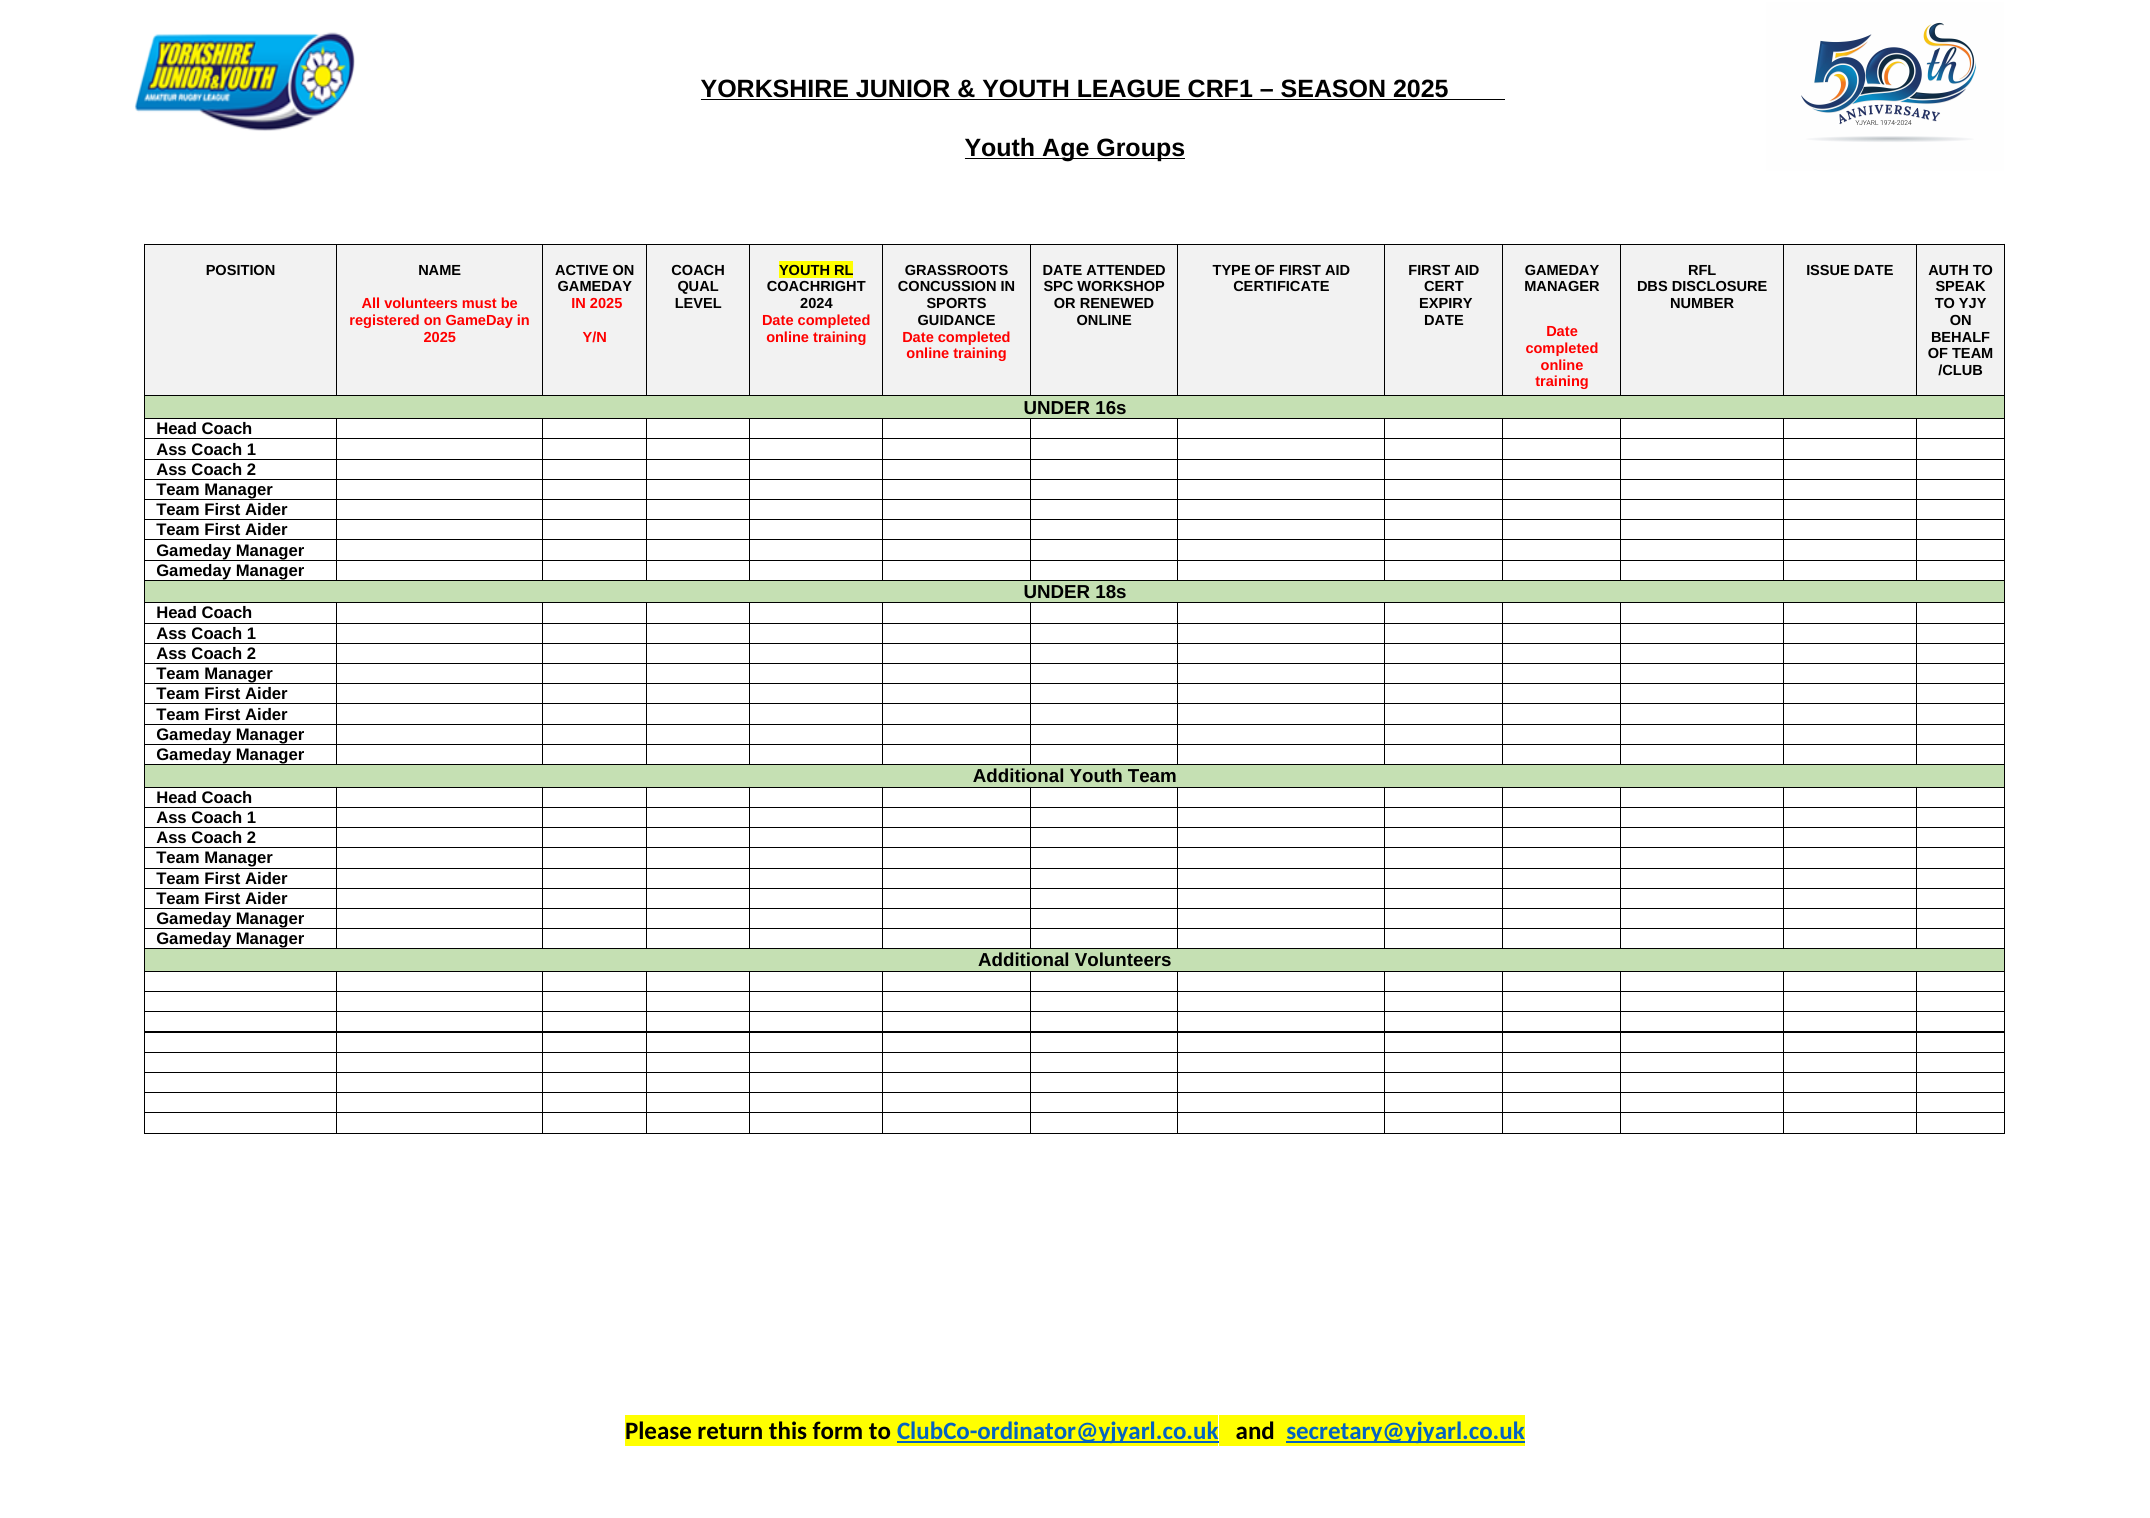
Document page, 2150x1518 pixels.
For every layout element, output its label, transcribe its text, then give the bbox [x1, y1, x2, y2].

table_cell [1621, 889, 1783, 908]
table_cell [1031, 889, 1177, 908]
table_cell [883, 992, 1030, 1011]
table_cell [750, 909, 882, 928]
table_cell [1503, 480, 1620, 499]
table_cell [1503, 644, 1620, 663]
table_cell [883, 520, 1030, 539]
table_cell [647, 520, 749, 539]
table_cell [1917, 419, 2004, 438]
table_cell [750, 520, 882, 539]
table_cell [1503, 1073, 1620, 1092]
table_cell [1917, 869, 2004, 888]
table_cell [647, 1012, 749, 1031]
table_cell [750, 1012, 882, 1031]
table_cell [337, 889, 542, 908]
table_cell [647, 1113, 749, 1132]
table_cell [1917, 1073, 2004, 1092]
table_cell [1031, 1053, 1177, 1072]
table_cell [1031, 704, 1177, 723]
table_cell [883, 788, 1030, 807]
table_cell [1621, 520, 1783, 539]
table_cell [543, 1033, 646, 1052]
table_cell [1178, 929, 1384, 948]
table_cell [1621, 972, 1783, 991]
table_cell Gameday Manager [145, 561, 336, 580]
table_cell [750, 439, 882, 458]
table_cell [1784, 664, 1916, 683]
table_cell [337, 1093, 542, 1112]
table_cell [750, 869, 882, 888]
table_cell [543, 480, 646, 499]
table_cell [1503, 745, 1620, 764]
table_cell [883, 1033, 1030, 1052]
table_cell [750, 684, 882, 703]
table_cell [1503, 828, 1620, 847]
table_cell [1178, 745, 1384, 764]
table_cell [1031, 1033, 1177, 1052]
table_cell [1621, 664, 1783, 683]
table_cell [1917, 929, 2004, 948]
table_cell [883, 725, 1030, 744]
table_cell [883, 1113, 1030, 1132]
table_cell [1917, 828, 2004, 847]
table_cell [1178, 460, 1384, 479]
table_cell [647, 419, 749, 438]
table_cell [1621, 929, 1783, 948]
picture [133, 9, 358, 153]
table_cell [543, 1093, 646, 1112]
table_cell [145, 1093, 336, 1112]
table_cell [337, 929, 542, 948]
table_cell [750, 644, 882, 663]
table_cell Ass Coach 1 [145, 624, 336, 643]
table_cell [1031, 1012, 1177, 1031]
table_cell [543, 603, 646, 622]
table_cell [750, 1033, 882, 1052]
table_cell [1178, 1073, 1384, 1092]
table_cell [1178, 725, 1384, 744]
table_cell [1503, 419, 1620, 438]
table_cell [1031, 1113, 1177, 1132]
table_cell [1621, 704, 1783, 723]
table_cell [1031, 439, 1177, 458]
table_cell [1503, 540, 1620, 559]
table_cell [1385, 419, 1502, 438]
table_cell [647, 664, 749, 683]
table_cell [1503, 992, 1620, 1011]
table_cell [750, 745, 882, 764]
table_cell [1917, 1012, 2004, 1031]
table_cell [1621, 848, 1783, 867]
table_cell [1784, 684, 1916, 703]
table_cell [1784, 889, 1916, 908]
table_header FIRST AID CERT EXPIRY DATE [1385, 245, 1502, 395]
table_cell [1621, 419, 1783, 438]
table_cell [1385, 603, 1502, 622]
table_cell [750, 419, 882, 438]
table_cell [750, 992, 882, 1011]
table_header ACTIVE ON GAMEDAY IN 2025 Y/N [543, 245, 646, 395]
table_cell [543, 419, 646, 438]
table_cell [647, 1093, 749, 1112]
table_cell [1385, 808, 1502, 827]
table_cell [1784, 1073, 1916, 1092]
table_cell [1178, 992, 1384, 1011]
table_cell [647, 972, 749, 991]
table_cell [1917, 603, 2004, 622]
table_cell [337, 725, 542, 744]
table_cell [883, 500, 1030, 519]
table_cell [1178, 540, 1384, 559]
table_cell [1178, 1033, 1384, 1052]
table_header ISSUE DATE [1784, 245, 1916, 395]
table_cell [1621, 1073, 1783, 1092]
picture [1766, 2, 2004, 171]
table_cell [750, 725, 882, 744]
table_cell [883, 460, 1030, 479]
table_cell [1031, 745, 1177, 764]
table_cell [1784, 460, 1916, 479]
table_cell [750, 889, 882, 908]
table_header GAMEDAY MANAGER Date completed online training [1503, 245, 1620, 395]
table_cell [1503, 460, 1620, 479]
table_cell [883, 540, 1030, 559]
table_cell [1503, 889, 1620, 908]
table_cell [1621, 460, 1783, 479]
table_cell [337, 624, 542, 643]
table_cell [647, 808, 749, 827]
table_cell [337, 808, 542, 827]
table_cell Head Coach [145, 788, 336, 807]
table_cell [647, 788, 749, 807]
table_cell [543, 561, 646, 580]
table_cell [1031, 460, 1177, 479]
table_cell [1031, 480, 1177, 499]
table_cell [1178, 684, 1384, 703]
table_cell [1178, 788, 1384, 807]
table_cell [647, 624, 749, 643]
table_cell [1385, 788, 1502, 807]
table_header TYPE OF FIRST AID CERTIFICATE [1178, 245, 1384, 395]
table_cell [1784, 500, 1916, 519]
table_cell [1503, 909, 1620, 928]
table_cell [1621, 745, 1783, 764]
table_cell [883, 869, 1030, 888]
table_cell Ass Coach 1 [145, 439, 336, 458]
table_cell [337, 972, 542, 991]
table_cell [543, 644, 646, 663]
table_header GRASSROOTS CONCUSSION IN SPORTS GUIDANCE Date completed online training [883, 245, 1030, 395]
table_cell Additional Youth Team [145, 765, 2004, 787]
table_cell [337, 909, 542, 928]
table_cell [1784, 644, 1916, 663]
table_cell Head Coach [145, 419, 336, 438]
table_cell [1385, 1033, 1502, 1052]
table_cell [543, 704, 646, 723]
table_cell [1031, 909, 1177, 928]
table_cell [883, 664, 1030, 683]
table_cell [1621, 500, 1783, 519]
table_cell [647, 540, 749, 559]
table_cell [1917, 808, 2004, 827]
table_cell [1031, 848, 1177, 867]
table_cell [1784, 1093, 1916, 1112]
table_cell [543, 664, 646, 683]
table_cell [145, 972, 336, 991]
table_header COACH QUAL LEVEL [647, 245, 749, 395]
table_cell [750, 1113, 882, 1132]
table_cell Ass Coach 2 [145, 460, 336, 479]
table_cell [1503, 1033, 1620, 1052]
table_cell [337, 480, 542, 499]
table_cell [337, 500, 542, 519]
table_cell [1178, 644, 1384, 663]
table_cell [543, 684, 646, 703]
table_cell [1503, 520, 1620, 539]
table_cell [1031, 808, 1177, 827]
table_cell [543, 725, 646, 744]
table_cell Team First Aider [145, 684, 336, 703]
table_cell [883, 848, 1030, 867]
table_cell [1178, 1012, 1384, 1031]
table_cell [1917, 745, 2004, 764]
table_cell [337, 1053, 542, 1072]
table_cell [1784, 869, 1916, 888]
table_cell [1178, 439, 1384, 458]
table_cell [1917, 500, 2004, 519]
table_cell [543, 1012, 646, 1031]
table_cell [883, 480, 1030, 499]
table_cell [1621, 684, 1783, 703]
table_cell [750, 603, 882, 622]
table_header RFL DBS DISCLOSURE NUMBER [1621, 245, 1783, 395]
table_cell [1178, 828, 1384, 847]
table_cell [337, 1012, 542, 1031]
table_cell Team First Aider [145, 520, 336, 539]
table_cell [1917, 725, 2004, 744]
table_cell [1178, 909, 1384, 928]
table_header YOUTH RL COACHRIGHT 2024 Date completed online training [750, 245, 882, 395]
table_cell [1503, 603, 1620, 622]
table_cell [647, 644, 749, 663]
table_cell [750, 848, 882, 867]
table_cell [750, 788, 882, 807]
table_cell [1917, 909, 2004, 928]
table_cell [1178, 889, 1384, 908]
table_cell [1031, 561, 1177, 580]
table_cell [1784, 624, 1916, 643]
table_cell [1621, 644, 1783, 663]
table_cell [543, 992, 646, 1011]
table_cell [883, 909, 1030, 928]
table_cell Gameday Manager [145, 929, 336, 948]
table_cell [1503, 664, 1620, 683]
table_cell [337, 644, 542, 663]
table_cell Head Coach [145, 603, 336, 622]
table_cell [1784, 909, 1916, 928]
table_cell [750, 500, 882, 519]
table_cell [750, 664, 882, 683]
table_cell [543, 929, 646, 948]
table_cell [543, 909, 646, 928]
table_cell [1178, 500, 1384, 519]
table_cell [1784, 540, 1916, 559]
table_cell [1621, 480, 1783, 499]
table_cell [1178, 1053, 1384, 1072]
table_cell [543, 520, 646, 539]
table_cell [647, 500, 749, 519]
table_cell [1784, 419, 1916, 438]
table_cell [1503, 684, 1620, 703]
table_cell [337, 664, 542, 683]
table_cell [1503, 788, 1620, 807]
table_cell [145, 1053, 336, 1072]
table_cell [647, 1053, 749, 1072]
table_cell [1385, 929, 1502, 948]
table_cell [1031, 603, 1177, 622]
table_cell [1621, 1033, 1783, 1052]
table_cell [1385, 1053, 1502, 1072]
table_cell [1031, 684, 1177, 703]
table_cell Additional Volunteers [145, 949, 2004, 971]
table_cell [145, 992, 336, 1011]
table_cell [883, 1093, 1030, 1112]
table_cell [883, 603, 1030, 622]
table_cell [750, 808, 882, 827]
table_cell [1385, 1093, 1502, 1112]
table_cell [1031, 972, 1177, 991]
table_cell [1503, 561, 1620, 580]
table_cell [1917, 644, 2004, 663]
table_cell [1621, 909, 1783, 928]
table_cell [647, 480, 749, 499]
table_cell Gameday Manager [145, 909, 336, 928]
table_cell [1031, 929, 1177, 948]
table_cell [1178, 561, 1384, 580]
table_cell [1385, 992, 1502, 1011]
table_cell [647, 603, 749, 622]
table_cell [883, 745, 1030, 764]
table_cell [337, 1033, 542, 1052]
table_cell [1031, 1093, 1177, 1112]
table_cell Gameday Manager [145, 745, 336, 764]
table_cell [543, 828, 646, 847]
table_cell [1784, 603, 1916, 622]
table_cell [647, 1033, 749, 1052]
table_cell [543, 972, 646, 991]
table_cell [750, 1053, 882, 1072]
table_cell [1503, 869, 1620, 888]
table_cell [883, 828, 1030, 847]
table_cell [1031, 520, 1177, 539]
table_cell Team Manager [145, 848, 336, 867]
table_cell [543, 624, 646, 643]
table_cell Ass Coach 1 [145, 808, 336, 827]
table_cell [337, 828, 542, 847]
table_cell [543, 869, 646, 888]
table_cell [1385, 500, 1502, 519]
table_cell [883, 439, 1030, 458]
table_cell [883, 684, 1030, 703]
table_cell [145, 1012, 336, 1031]
table_cell [1031, 869, 1177, 888]
table_cell [1503, 972, 1620, 991]
table_cell [750, 1093, 882, 1112]
table_cell [1784, 1012, 1916, 1031]
table_cell [1178, 664, 1384, 683]
table_cell [647, 869, 749, 888]
table_cell [1385, 664, 1502, 683]
table_cell [1917, 992, 2004, 1011]
table_cell [883, 808, 1030, 827]
table_cell [1917, 972, 2004, 991]
table_cell [1385, 745, 1502, 764]
table_cell [1784, 848, 1916, 867]
table_cell Ass Coach 2 [145, 828, 336, 847]
table_cell [1917, 480, 2004, 499]
table_cell [647, 929, 749, 948]
table_cell [1385, 624, 1502, 643]
table_cell [1621, 603, 1783, 622]
table_cell [750, 972, 882, 991]
table_cell [1031, 828, 1177, 847]
table_cell [647, 439, 749, 458]
table_cell [1503, 929, 1620, 948]
table_cell [1917, 1033, 2004, 1052]
table_cell [647, 889, 749, 908]
table_cell [1917, 624, 2004, 643]
table_cell [750, 828, 882, 847]
table_cell [1385, 460, 1502, 479]
table_cell [1178, 603, 1384, 622]
table_cell [1031, 992, 1177, 1011]
table_cell [1178, 1093, 1384, 1112]
text Youth Age Groups [150, 133, 1999, 162]
table_cell UNDER 16s [145, 396, 2004, 418]
table_cell [337, 520, 542, 539]
table_cell [145, 1113, 336, 1132]
table_cell [1917, 704, 2004, 723]
table_cell [1031, 725, 1177, 744]
table_cell [1784, 704, 1916, 723]
table_cell [647, 848, 749, 867]
table_cell [1385, 520, 1502, 539]
table_cell [1784, 520, 1916, 539]
table_cell [1178, 480, 1384, 499]
table_cell [1621, 561, 1783, 580]
table_cell Gameday Manager [145, 725, 336, 744]
table_cell [1178, 972, 1384, 991]
table_cell [750, 561, 882, 580]
table_cell [1385, 561, 1502, 580]
table_cell [337, 869, 542, 888]
table_cell [1503, 704, 1620, 723]
table_cell [1503, 1053, 1620, 1072]
table_cell [543, 1113, 646, 1132]
table_cell [543, 848, 646, 867]
table_cell [1917, 848, 2004, 867]
table_cell [883, 704, 1030, 723]
table_cell [1503, 500, 1620, 519]
table_cell [1621, 869, 1783, 888]
table_header POSITION [145, 245, 336, 395]
table_cell [543, 808, 646, 827]
table_cell [647, 704, 749, 723]
table_cell [1385, 972, 1502, 991]
table_cell [1031, 788, 1177, 807]
table_cell [1031, 540, 1177, 559]
table_cell [1917, 460, 2004, 479]
table_cell [1031, 419, 1177, 438]
table_cell [1503, 624, 1620, 643]
table_cell [1385, 725, 1502, 744]
table_cell [1385, 848, 1502, 867]
table_cell [1621, 1053, 1783, 1072]
table_cell [647, 460, 749, 479]
table_cell Team First Aider [145, 889, 336, 908]
table_cell [337, 848, 542, 867]
table_cell [145, 1033, 336, 1052]
table_cell Team First Aider [145, 500, 336, 519]
table_cell [883, 1073, 1030, 1092]
table_cell [1784, 992, 1916, 1011]
table_cell [1917, 540, 2004, 559]
table_cell [1784, 439, 1916, 458]
table_cell [337, 419, 542, 438]
table_cell [1385, 684, 1502, 703]
table_cell [1917, 664, 2004, 683]
table_cell [1385, 439, 1502, 458]
table_cell [1621, 624, 1783, 643]
table_cell [1621, 1113, 1783, 1132]
table_cell [647, 992, 749, 1011]
table_cell [543, 500, 646, 519]
table_cell [1917, 561, 2004, 580]
table_cell [1031, 500, 1177, 519]
table_cell [1917, 788, 2004, 807]
table_cell [1917, 684, 2004, 703]
table_cell [1784, 929, 1916, 948]
table_cell [1503, 848, 1620, 867]
table_cell [1178, 808, 1384, 827]
table_cell Team Manager [145, 480, 336, 499]
table_cell [337, 684, 542, 703]
table_cell [1178, 520, 1384, 539]
table_header NAME All volunteers must be registered on GameDay in 2025 [337, 245, 542, 395]
table_cell [1784, 1113, 1916, 1132]
table_cell [647, 725, 749, 744]
table_cell [883, 889, 1030, 908]
table_cell [337, 1113, 542, 1132]
table_cell [647, 745, 749, 764]
table_cell [1784, 1033, 1916, 1052]
table_cell [1385, 1113, 1502, 1132]
table_cell Gameday Manager [145, 540, 336, 559]
table_cell [750, 624, 882, 643]
table_cell [543, 745, 646, 764]
table_cell [543, 439, 646, 458]
table_cell [647, 828, 749, 847]
table_cell [1031, 624, 1177, 643]
table_cell [1784, 480, 1916, 499]
table_cell [1385, 889, 1502, 908]
table_cell [1917, 439, 2004, 458]
table_cell [543, 460, 646, 479]
table_cell [337, 992, 542, 1011]
table_cell [1503, 439, 1620, 458]
table_cell [1178, 869, 1384, 888]
table_cell [1031, 664, 1177, 683]
table_cell [1917, 1093, 2004, 1112]
table_cell [337, 603, 542, 622]
table_cell [1784, 745, 1916, 764]
table_cell [883, 644, 1030, 663]
table_cell [883, 624, 1030, 643]
table_cell [1621, 1012, 1783, 1031]
table_cell [1621, 1093, 1783, 1112]
table_cell [1031, 1073, 1177, 1092]
table_cell [1621, 992, 1783, 1011]
table_cell [1385, 828, 1502, 847]
table_cell [883, 1053, 1030, 1072]
table_cell [1621, 725, 1783, 744]
table_cell [337, 788, 542, 807]
table_cell [543, 540, 646, 559]
table_cell [647, 1073, 749, 1092]
table_cell [1917, 889, 2004, 908]
table_cell [647, 909, 749, 928]
table_cell [337, 439, 542, 458]
table_cell [1621, 439, 1783, 458]
table_cell Team Manager [145, 664, 336, 683]
table_cell [647, 561, 749, 580]
table_cell [543, 889, 646, 908]
table_cell [750, 480, 882, 499]
table_cell [1385, 1073, 1502, 1092]
table_cell [1621, 540, 1783, 559]
table_cell [1784, 808, 1916, 827]
table_cell [1784, 1053, 1916, 1072]
table_cell [337, 540, 542, 559]
table_cell [883, 972, 1030, 991]
table_cell [543, 788, 646, 807]
table_cell [1178, 419, 1384, 438]
table_cell [1385, 480, 1502, 499]
table_cell [543, 1053, 646, 1072]
table_cell [337, 1073, 542, 1092]
table_header AUTH TO SPEAK TO YJY ON BEHALF OF TEAM /CLUB [1917, 245, 2004, 395]
table_cell [337, 704, 542, 723]
table_cell [750, 704, 882, 723]
table_cell [750, 929, 882, 948]
table_cell [1385, 869, 1502, 888]
table_cell [1917, 1053, 2004, 1072]
table_cell [1178, 1113, 1384, 1132]
table_cell [647, 684, 749, 703]
table_cell [1503, 1093, 1620, 1112]
table_cell [750, 540, 882, 559]
table_cell [145, 1073, 336, 1092]
table_cell [750, 1073, 882, 1092]
table_cell [337, 745, 542, 764]
table_cell [1784, 561, 1916, 580]
table_cell [1385, 704, 1502, 723]
table_cell [1385, 644, 1502, 663]
table_cell [1178, 848, 1384, 867]
table_cell [1503, 725, 1620, 744]
table_cell [1031, 644, 1177, 663]
table_cell [1385, 909, 1502, 928]
table_cell [1784, 828, 1916, 847]
table_cell [1784, 788, 1916, 807]
table_cell [1385, 1012, 1502, 1031]
table_cell [1503, 808, 1620, 827]
table_cell [543, 1073, 646, 1092]
table_cell [1917, 520, 2004, 539]
table_cell Team First Aider [145, 869, 336, 888]
table_cell [883, 419, 1030, 438]
table_cell [1621, 808, 1783, 827]
table_cell [1178, 624, 1384, 643]
table_cell [1784, 725, 1916, 744]
table_cell [1621, 788, 1783, 807]
table_cell [1503, 1113, 1620, 1132]
table_cell [883, 929, 1030, 948]
table_cell Ass Coach 2 [145, 644, 336, 663]
table_cell [337, 460, 542, 479]
table_cell UNDER 18s [145, 581, 2004, 602]
table_cell [1917, 1113, 2004, 1132]
table_cell Team First Aider [145, 704, 336, 723]
table_cell [337, 561, 542, 580]
table_cell [750, 460, 882, 479]
table_cell [1503, 1012, 1620, 1031]
table_cell [1621, 828, 1783, 847]
table_cell [1385, 540, 1502, 559]
table_cell [883, 561, 1030, 580]
table_cell [883, 1012, 1030, 1031]
table_cell [1178, 704, 1384, 723]
table_cell [1784, 972, 1916, 991]
table_header DATE ATTENDED SPC WORKSHOP OR RENEWED ONLINE [1031, 245, 1177, 395]
